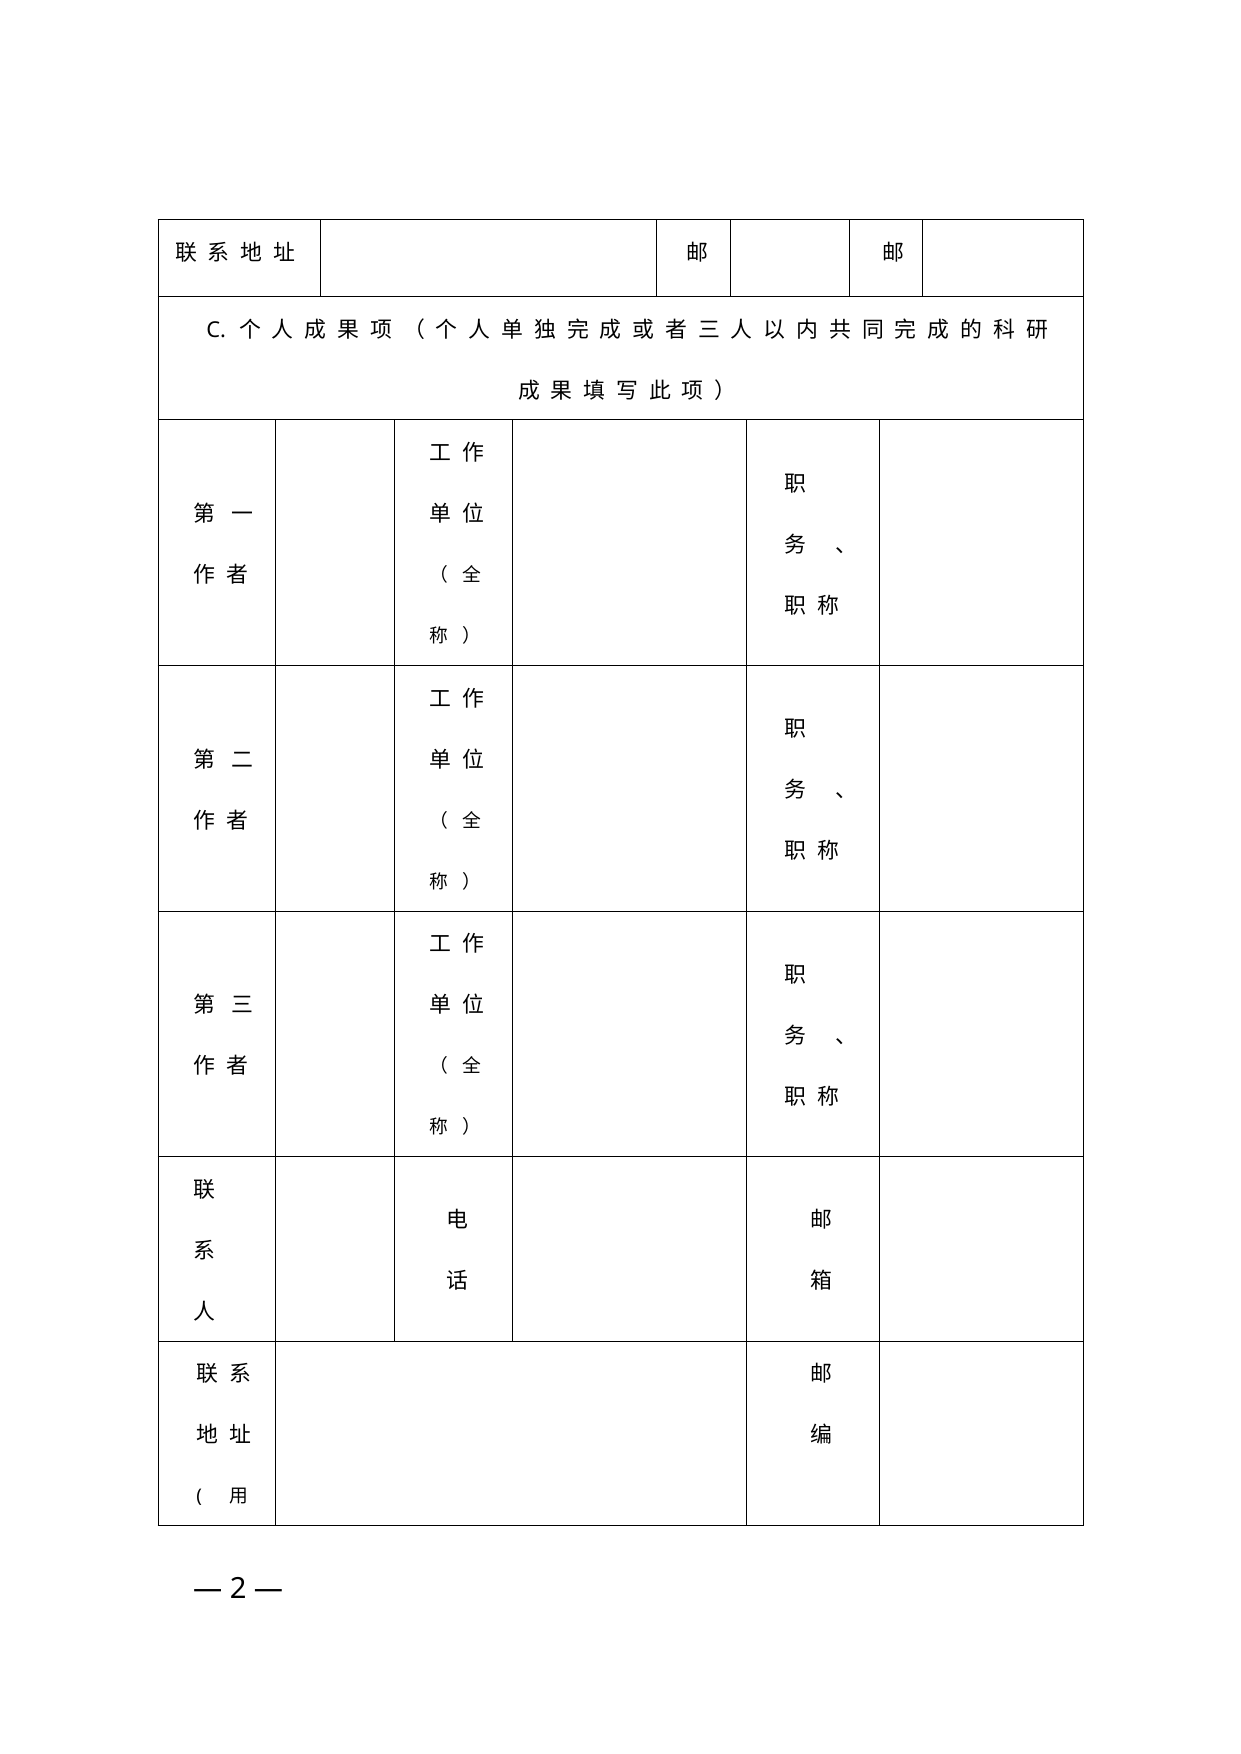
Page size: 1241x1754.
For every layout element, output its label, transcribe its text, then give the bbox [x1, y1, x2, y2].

table_cell [880, 420, 1083, 665]
table_cell [513, 1157, 746, 1341]
table_cell [923, 220, 1083, 296]
table_cell 工作单位 （全称） [395, 666, 512, 911]
table_cell [513, 666, 746, 911]
table_cell 第二作者 [159, 666, 275, 911]
table_cell 邮 箱 [747, 1157, 879, 1341]
table_cell 联系地址 (用于邮寄获奖通报) [159, 220, 320, 296]
table_cell 邮编 [657, 220, 730, 296]
table_cell [276, 1157, 394, 1341]
table_cell 第一作者 [159, 420, 275, 665]
table_cell 电 话 [395, 1157, 512, 1341]
table_cell [513, 912, 746, 1156]
table_cell 职务、职称 [747, 912, 879, 1156]
table_cell 邮箱 [850, 220, 922, 296]
table_cell [276, 666, 394, 911]
table_cell [880, 912, 1083, 1156]
table_cell 工作单位 （全称） [395, 912, 512, 1156]
table_cell [321, 220, 656, 296]
table_cell 工作单位 （全称） [395, 420, 512, 665]
table_cell 联系地址 (用于邮寄获奖通报) [159, 1342, 275, 1525]
table_cell [276, 1342, 746, 1525]
table_cell 联 系 人 [159, 1157, 275, 1341]
table_cell [880, 1157, 1083, 1341]
table_cell [880, 666, 1083, 911]
table_cell 第三作者 [159, 912, 275, 1156]
table_cell [880, 1342, 1083, 1525]
table_cell [276, 912, 394, 1156]
table_cell C.个人成果项（个人单独完成或者三人以内共同完成的科研成果填写此项） [159, 297, 1083, 419]
table_cell 职务、职称 [747, 666, 879, 911]
table_cell [276, 420, 394, 665]
table_cell 职务、职称 [747, 420, 879, 665]
table_cell [513, 420, 746, 665]
table_cell 邮 编 [747, 1342, 879, 1525]
table_cell [731, 220, 849, 296]
